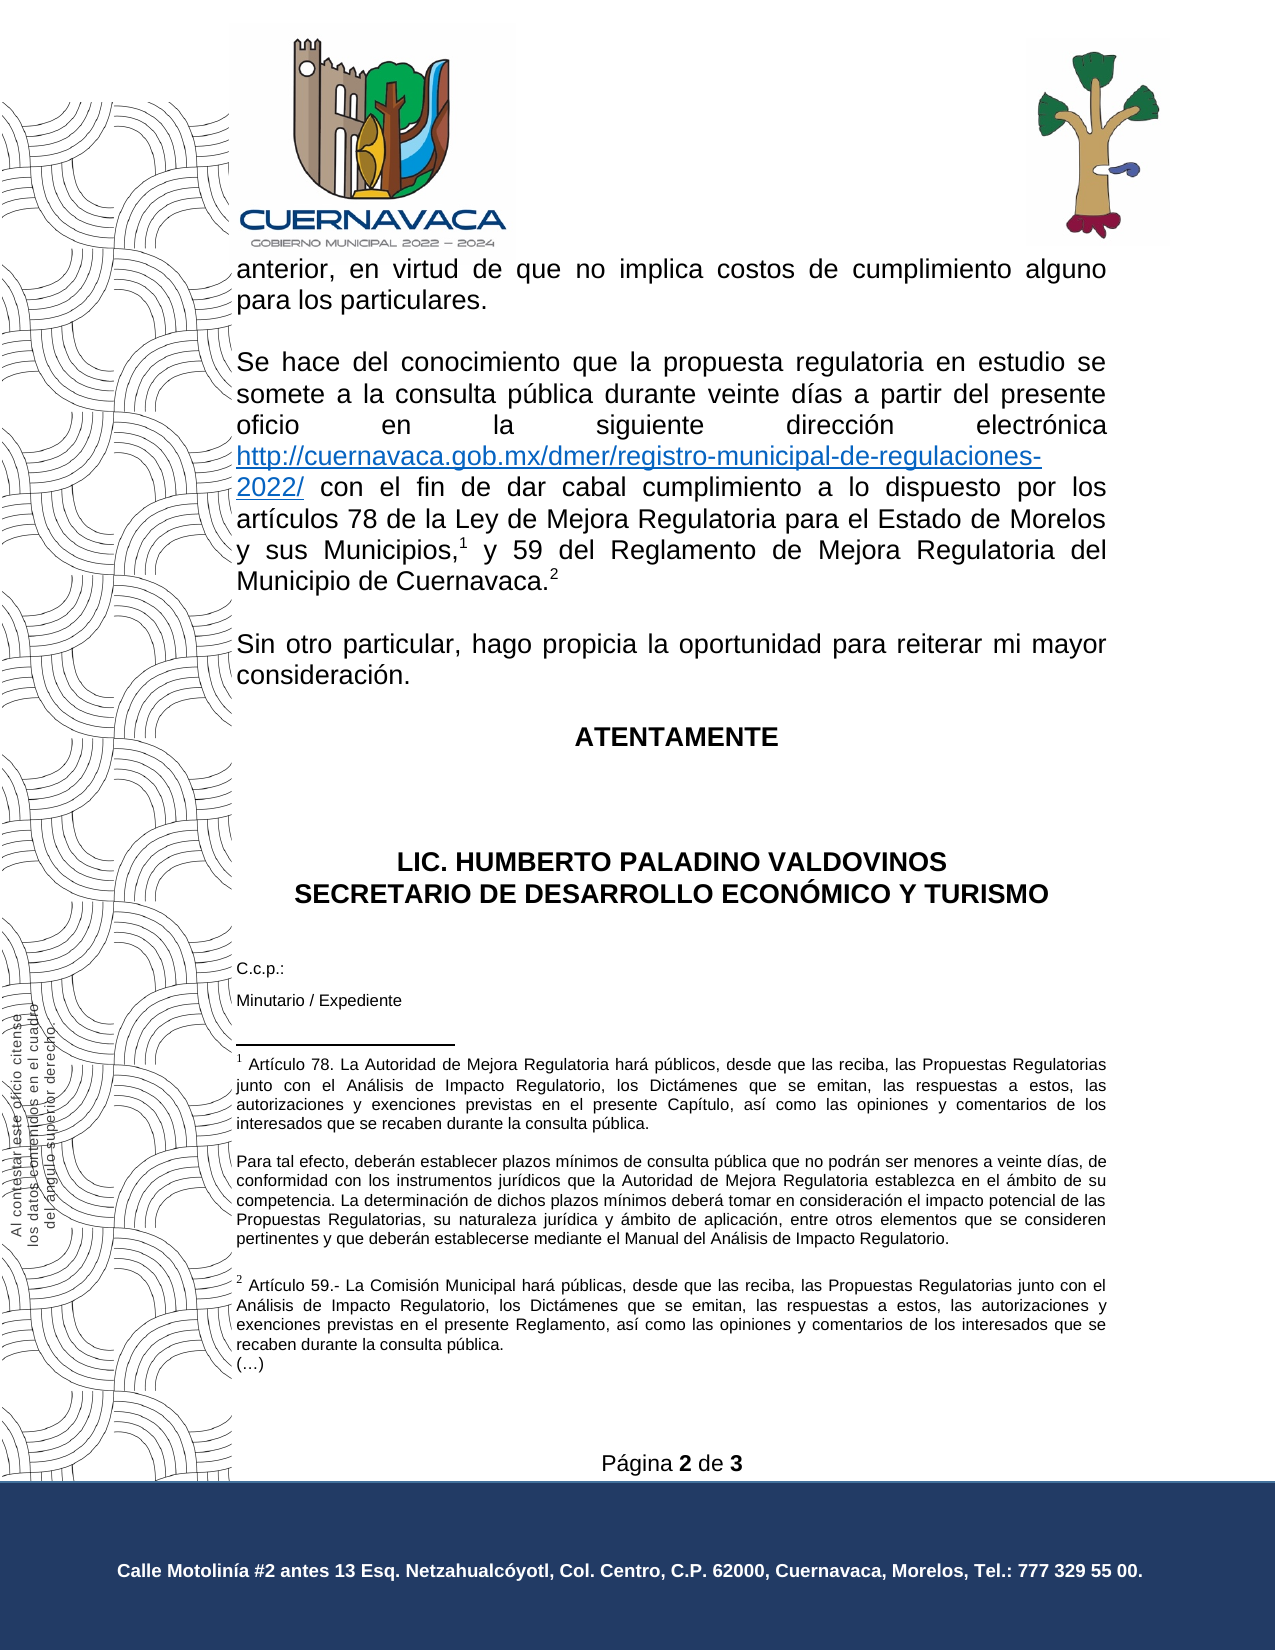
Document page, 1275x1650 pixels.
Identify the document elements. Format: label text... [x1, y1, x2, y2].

picture [2, 23, 516, 1481]
picture [1025, 38, 1170, 246]
text Se hace del conocimiento que la propuesta regulatoria en estudio se somete a la consulta pública durante veinte días a partir del presente oficio en la siguiente dirección electrónica http://cuernavaca.gob.mx/dmer/registro-municipal-de-regulaciones-2022/ con el fin de dar cabal cumplimiento a lo dispuesto por los artículos 78 de la Ley de Mejora Regulatoria para el Estado de Morelos y sus Municipios, y 59 del Reglamento de Mejora Regulatoria del Municipio de Cuernavaca. [236, 346, 1107, 596]
text SECRETARIO DE DESARROLLO ECONÓMICO Y TURISMO [236, 878, 1107, 909]
text Sin otro particular, hago propicia la oportunidad para reiterar mi mayor consideración. [236, 628, 1107, 690]
text LIC. HUMBERTO PALADINO VALDOVINOS [236, 846, 1107, 878]
text C.c.p.: [236, 959, 1152, 978]
text Minutario / Expediente [236, 991, 1152, 1010]
text ATENTAMENTE [236, 721, 1117, 753]
